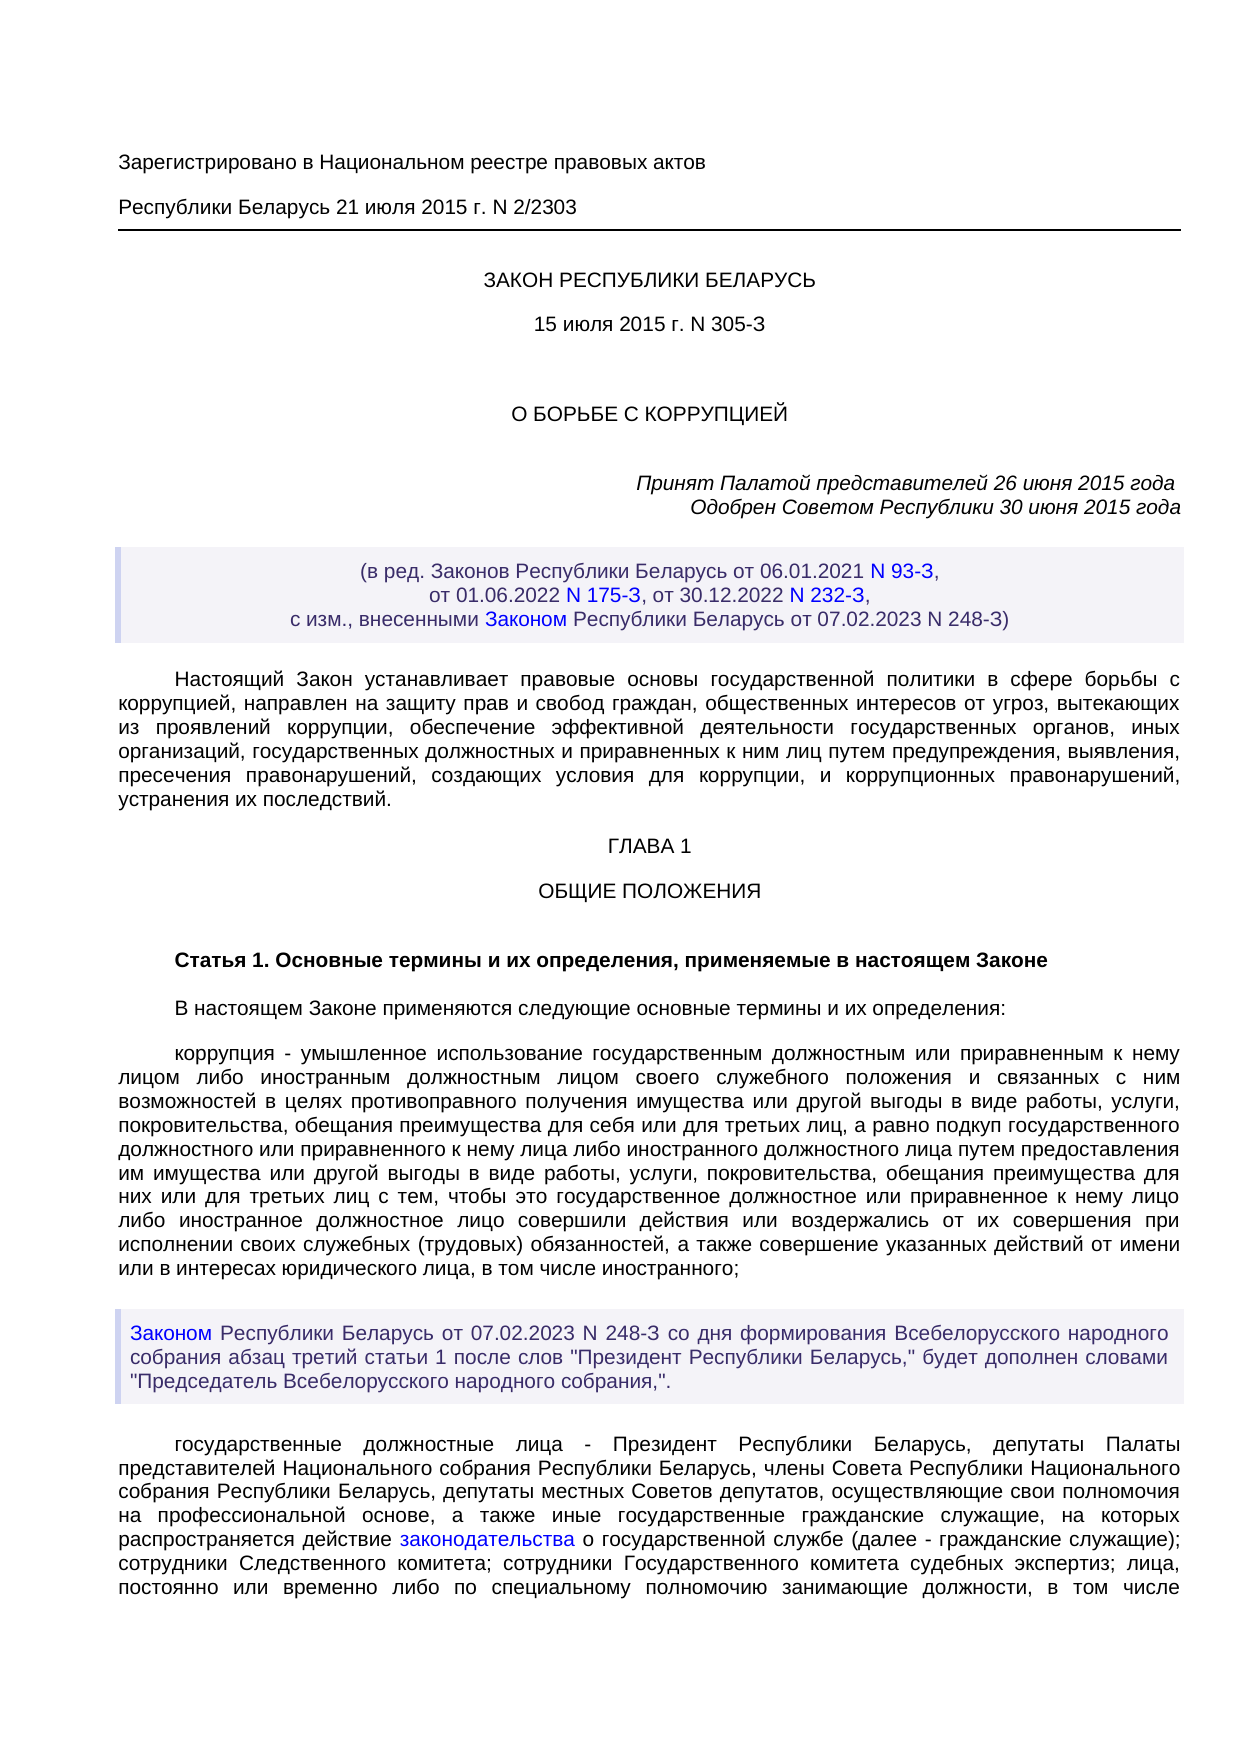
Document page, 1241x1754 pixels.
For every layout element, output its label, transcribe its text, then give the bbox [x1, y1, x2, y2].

text ГЛАВА 1 [118, 834, 1181, 858]
table_header (в ред. Законов Республики Беларусь от 06.01.2021 N 93-З, от 01.06.2022 N 175-З, от 30.12.2022 N 232-З, с изм., внесенными Законом Республики Беларусь от 07.02.2023 N 248-З) [121, 547, 1178, 643]
text В настоящем Законе применяются следующие основные термины и их определения: [118, 996, 1181, 1020]
text Статья 1. Основные термины и их определения, применяемые в настоящем Законе [118, 948, 1181, 972]
table_header Законом Республики Беларусь от 07.02.2023 N 248-З со дня формирования Всебелорусского народного собрания абзац третий статьи 1 после слов "Президент Республики Беларусь," будет дополнен словами "Председатель Всебелорусского народного собрания,". [121, 1309, 1178, 1404]
text Принят Палатой представителей 26 июня 2015 года Одобрен Советом Республики 30 июня 2015 года [118, 471, 1181, 518]
text Зарегистрировано в Национальном реестре правовых актов [118, 150, 1181, 174]
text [118, 1431, 1181, 1599]
text О БОРЬБЕ С КОРРУПЦИЕЙ [118, 402, 1181, 426]
text Настоящий Закон устанавливает правовые основы государственной политики в сфере борьбы с коррупцией, направлен на защиту прав и свобод граждан, общественных интересов от угроз, вытекающих из проявлений коррупции, обеспечение эффективной деятельности государственных органов, иных организаций, государственных должностных и приравненных к ним лиц путем предупреждения, выявления, пресечения правонарушений, создающих условия для коррупции, и коррупционных правонарушений, устранения их последствий. [118, 667, 1181, 810]
text ЗАКОН РЕСПУБЛИКИ БЕЛАРУСЬ [118, 267, 1181, 291]
text 15 июля 2015 г. N 305-З [118, 312, 1181, 336]
text коррупция - умышленное использование государственным должностным или приравненным к нему лицом либо иностранным должностным лицом своего служебного положения и связанных с ним возможностей в целях противоправного получения имущества или другой выгоды в виде работы, услуги, покровительства, обещания преимущества для себя или для третьих лиц, а равно подкуп государственного должностного или приравненного к нему лица либо иностранного должностного лица путем предоставления им имущества или другой выгоды в виде работы, услуги, покровительства, обещания преимущества для них или для третьих лиц с тем, чтобы это государственное должностное или приравненное к нему лицо либо иностранное должностное лицо совершили действия или воздержались от их совершения при исполнении своих служебных (трудовых) обязанностей, а также совершение указанных действий от имени или в интересах юридического лица, в том числе иностранного; [118, 1041, 1181, 1280]
text ОБЩИЕ ПОЛОЖЕНИЯ [118, 879, 1181, 903]
text Республики Беларусь 21 июля 2015 г. N 2/2303 [118, 195, 1181, 219]
